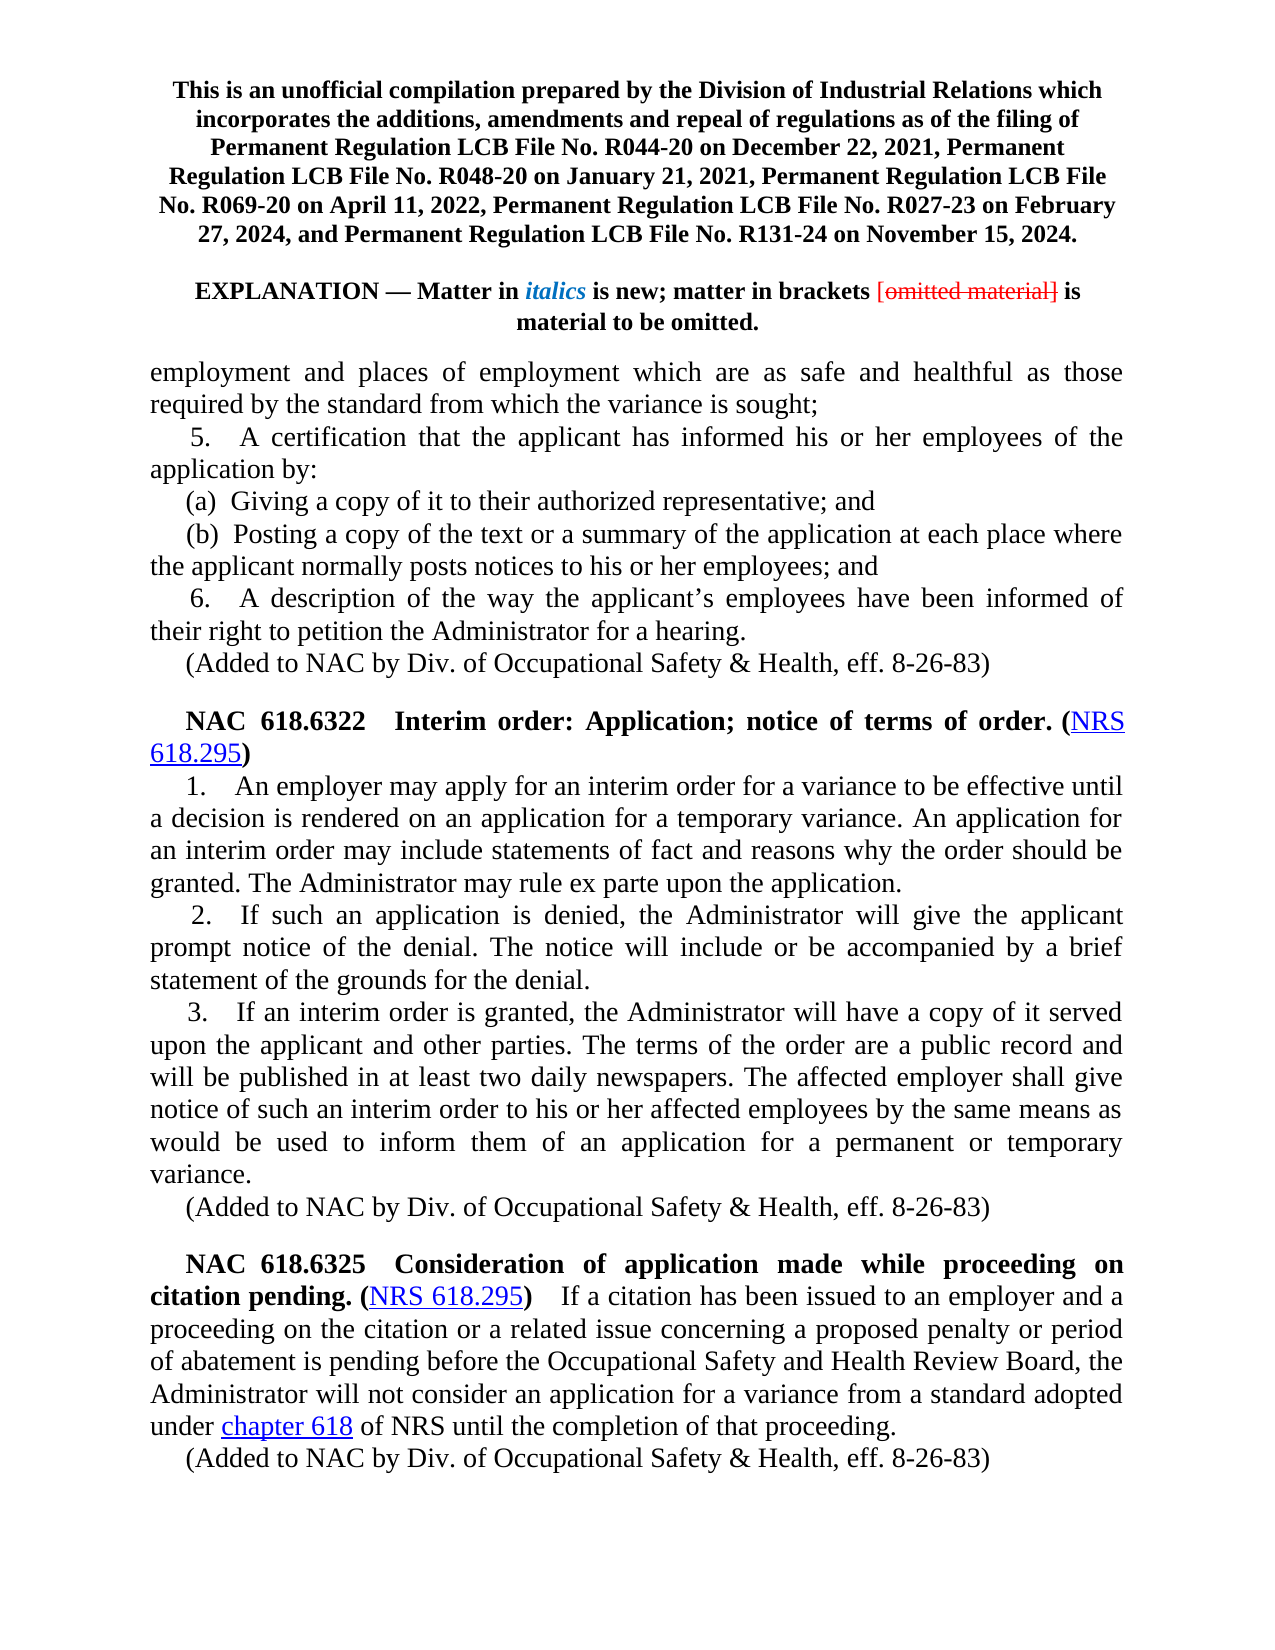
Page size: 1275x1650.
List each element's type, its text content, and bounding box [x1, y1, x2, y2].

text (b) Posting a copy of the text or a summary of the application at each place where the applicant normally posts notices to his or her employees; and [150, 517, 1125, 582]
text NAC 618.6322 Interim order: Application; notice of terms of order. (NRS 618.295) [150, 704, 1125, 768]
text (Added to NAC by Div. of Occupational Safety & Health, eff. 8-26-83) [150, 646, 1125, 679]
text 1. An employer may apply for an interim order for a variance to be effective until a decision is rendered on an application for a temporary variance. An application for an interim order may include statements of fact and reasons why the order should be granted. The Administrator may rule ex parte upon the application. [150, 768, 1125, 898]
text 5. A certification that the applicant has informed his or her employees of the application by: [150, 419, 1125, 484]
text 6. A description of the way the applicant’s employees have been informed of their right to petition the Administrator for a hearing. [150, 582, 1125, 646]
text (a) Giving a copy of it to their authorized representative; and [150, 484, 1125, 517]
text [150, 355, 1125, 419]
text NAC 618.6325 Consideration of application made while proceeding on citation pending. (NRS 618.295) If a citation has been issued to an employer and a proceeding on the citation or a related issue concerning a proposed penalty or period of abatement is pending before the Occupational Safety and Health Review Board, the Administrator will not consider an application for a variance from a standard adopted under chapter 618 of NRS until the completion of that proceeding. [150, 1247, 1125, 1441]
text (Added to NAC by Div. of Occupational Safety & Health, eff. 8-26-83) [150, 1190, 1125, 1222]
text (Added to NAC by Div. of Occupational Safety & Health, eff. 8-26-83) [150, 1441, 1125, 1474]
text 2. If such an application is denied, the Administrator will give the applicant prompt notice of the denial. The notice will include or be accompanied by a brief statement of the grounds for the denial. [150, 898, 1125, 995]
text 3. If an interim order is granted, the Administrator will have a copy of it served upon the applicant and other parties. The terms of the order are a public record and will be published in at least two daily newspapers. The affected employer shall give notice of such an interim order to his or her affected employees by the same means as would be used to inform them of an application for a permanent or temporary variance. [150, 995, 1125, 1190]
